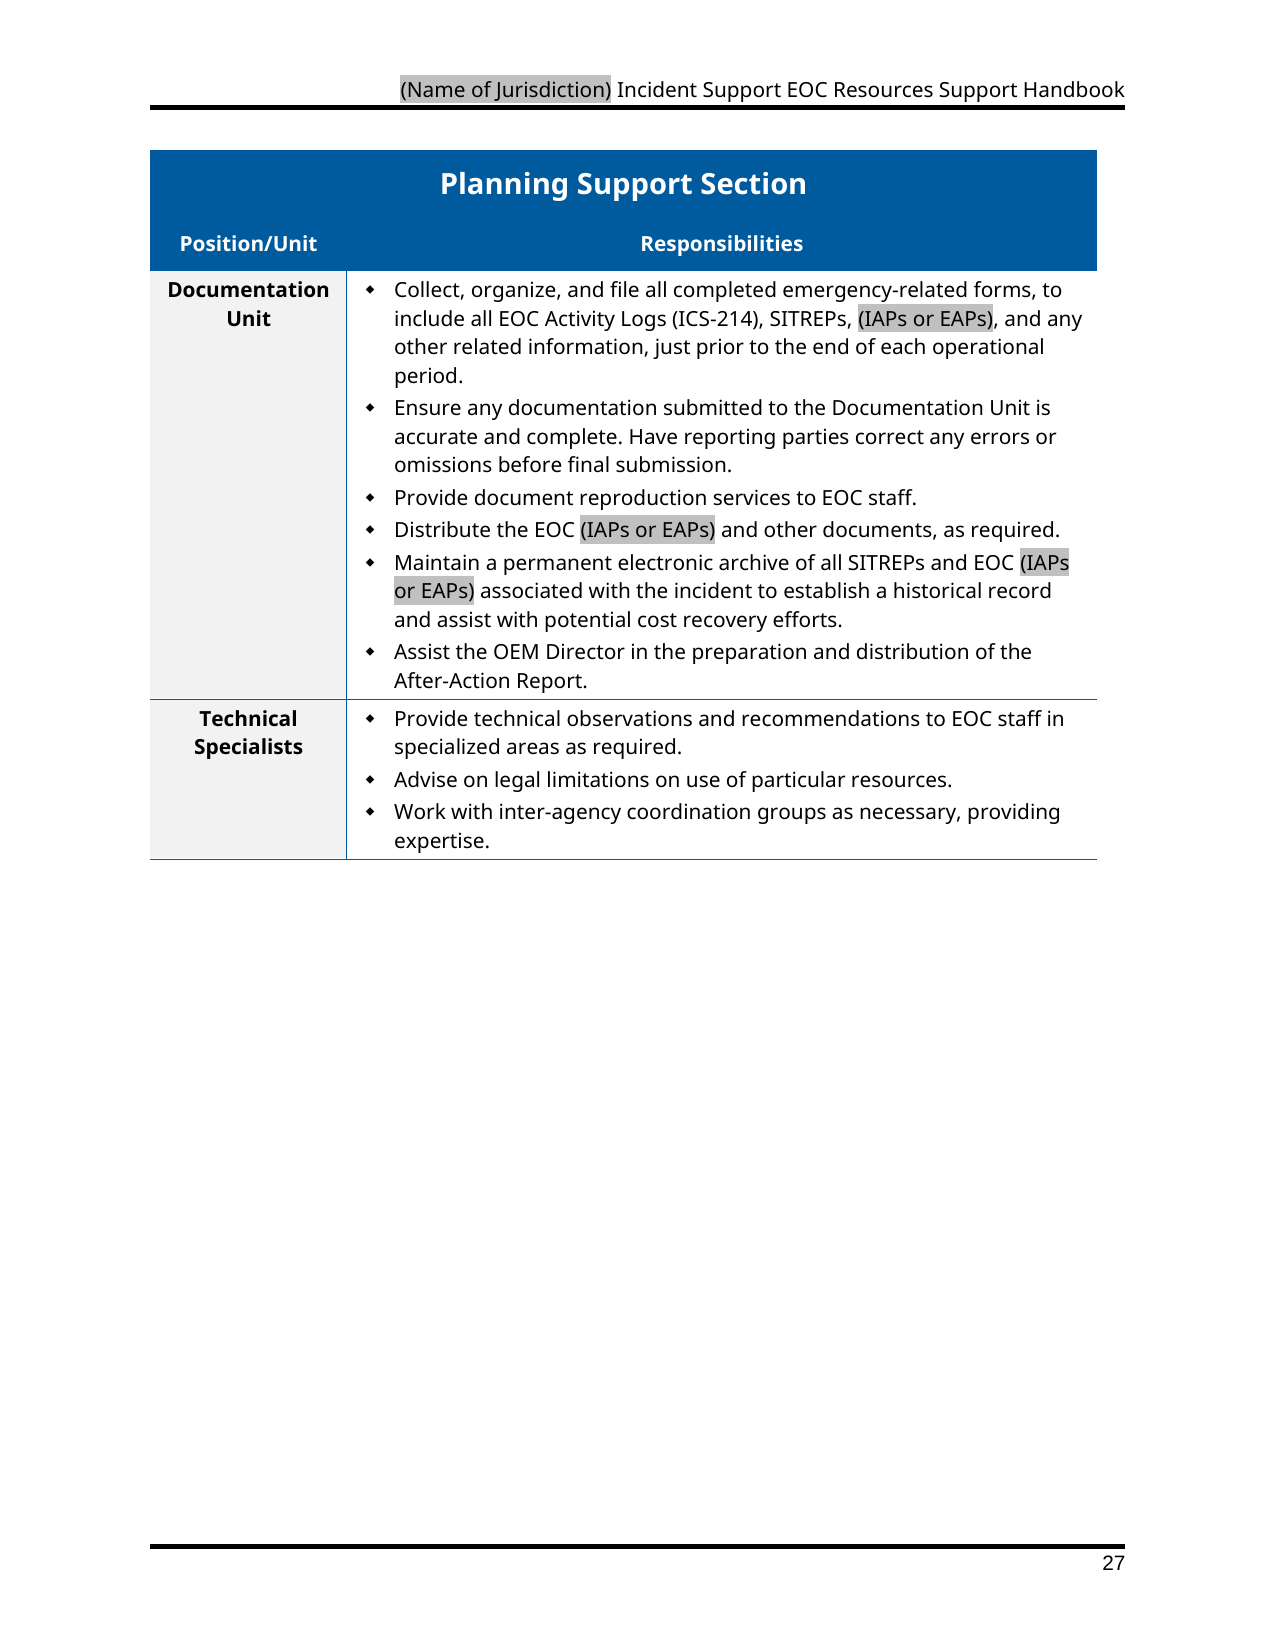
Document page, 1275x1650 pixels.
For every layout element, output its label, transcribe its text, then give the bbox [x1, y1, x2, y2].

table_cell Position/Unit [150, 217, 346, 270]
table_cell Collect, organize, and file all completed emergency-related forms, to include all EOC Activity Logs (ICS-214), SITREPs, (IAPs or EAPs), and any other related information, just prior to the end of each operational period. Ensure any documentation submitted to the Documentation Unit is accurate and complete. Have reporting parties correct any errors or omissions before final submission. Provide document reproduction services to EOC staff. Distribute the EOC (IAPs or EAPs) and other documents, as required. Maintain a permanent electronic archive of all SITREPs and EOC (IAPs or EAPs) associated with the incident to establish a historical record and assist with potential cost recovery efforts. Assist the OEM Director in the preparation and distribution of the After-Action Report. [347, 271, 1097, 698]
table_cell Responsibilities [347, 217, 1097, 270]
table_cell Technical Specialists [150, 700, 346, 858]
table_cell Documentation Unit [150, 271, 346, 698]
table_cell Provide technical observations and recommendations to EOC staff in specialized areas as required. Advise on legal limitations on use of particular resources. Work with inter-agency coordination groups as necessary, providing expertise. [347, 700, 1097, 858]
table_header Planning Support Section [150, 151, 1097, 216]
